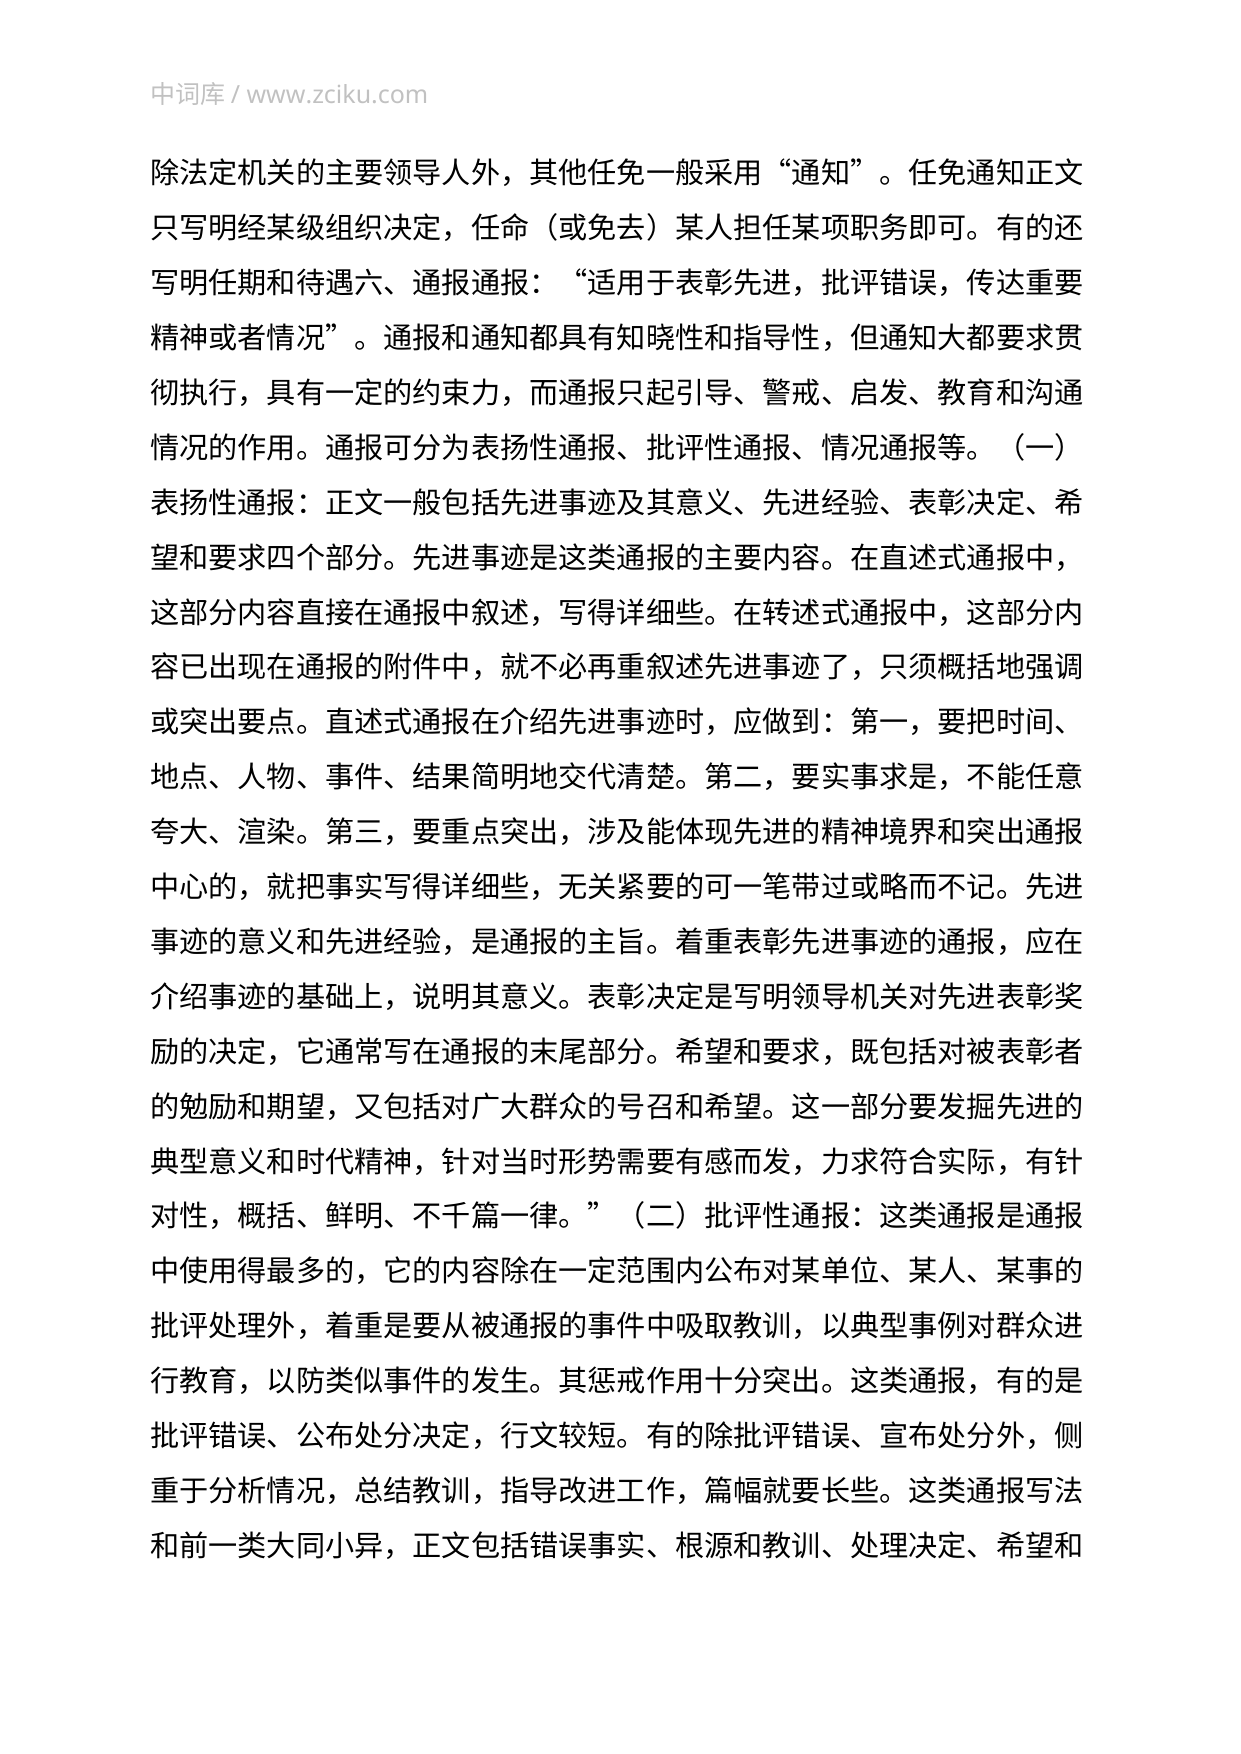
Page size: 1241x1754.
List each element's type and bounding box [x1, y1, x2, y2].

text [150, 150, 1090, 1565]
